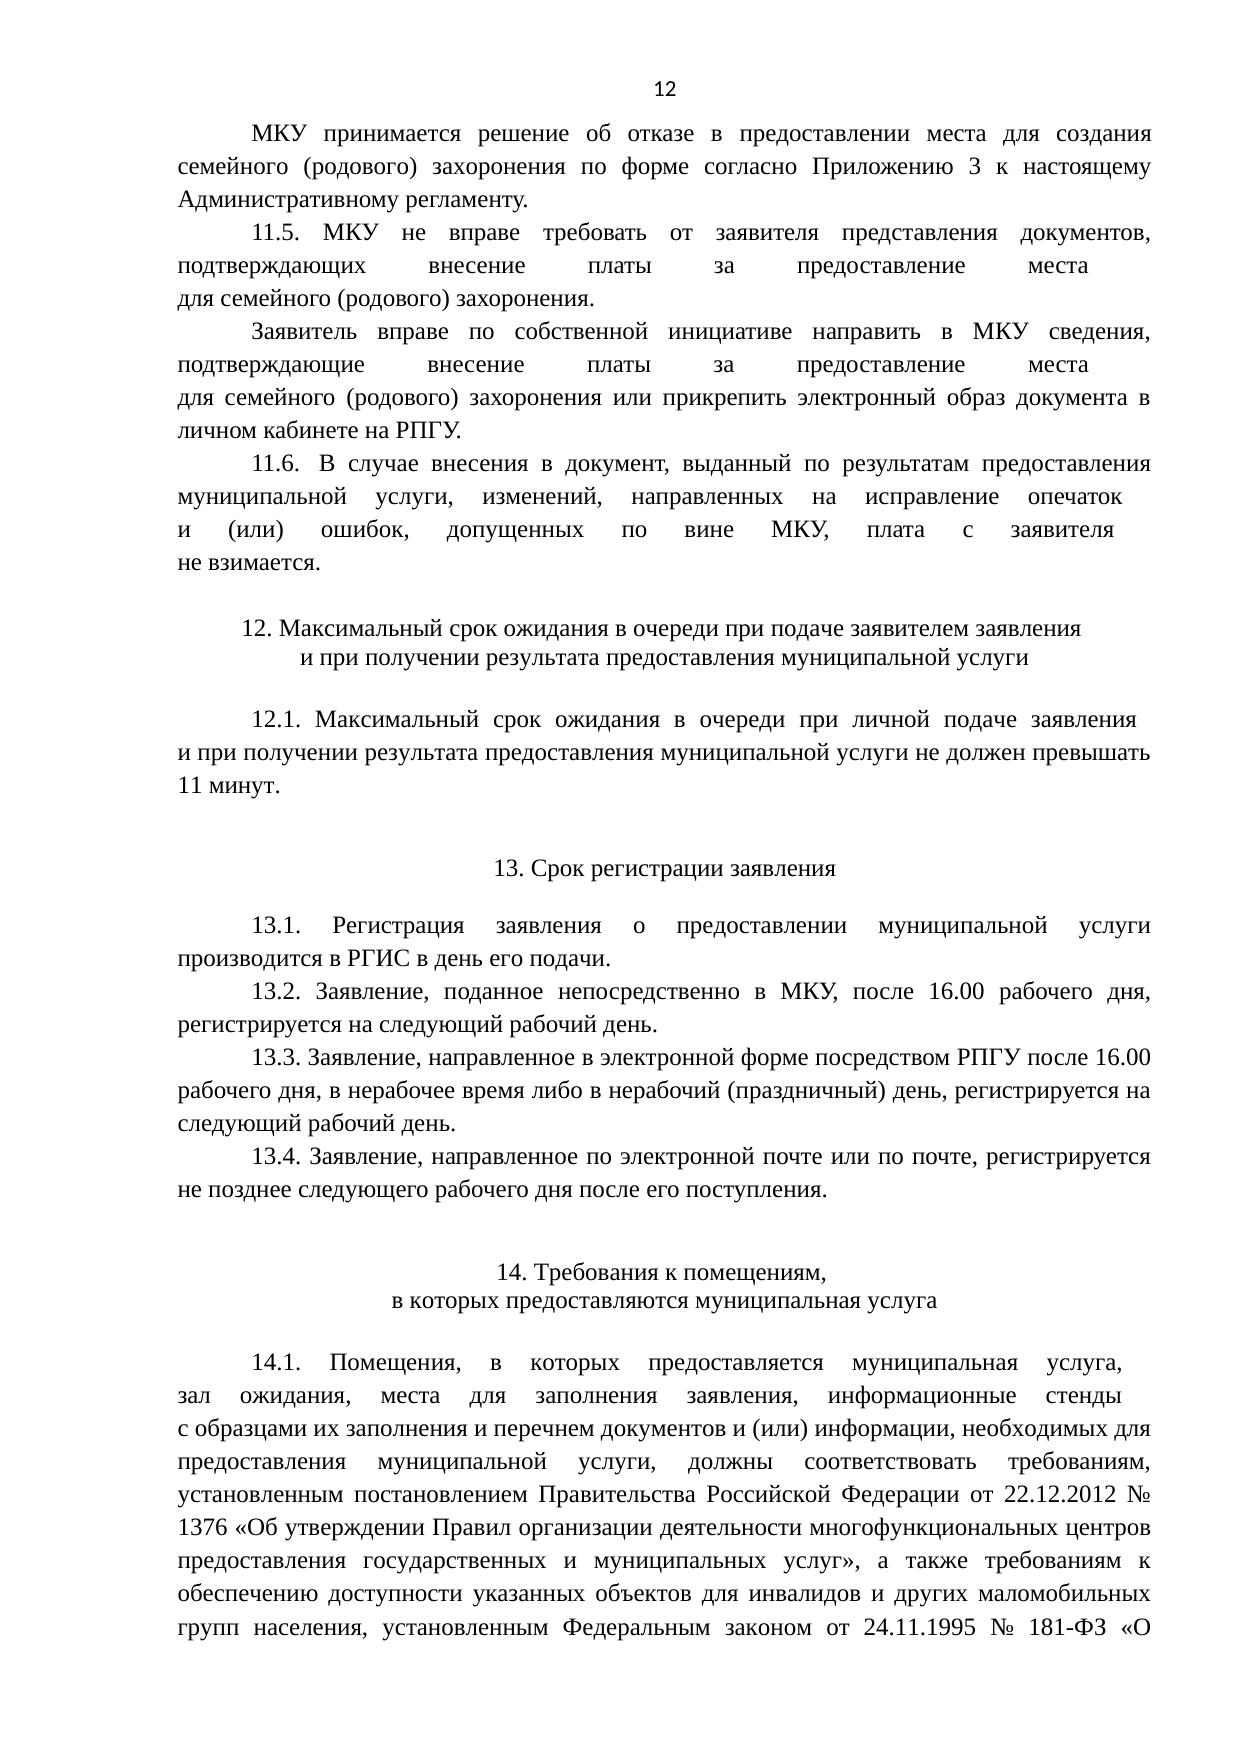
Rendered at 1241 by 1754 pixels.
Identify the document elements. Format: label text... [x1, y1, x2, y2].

list 12.1. Максимальный срок ожидания в очереди при личной подаче заявления и при получении результата предоставления муниципальной услуги не должен превышать 11 минут. [177, 704, 1152, 799]
text МКУ принимается решение об отказе в предоставлении места для создания семейного (родового) захоронения по форме согласно Приложению 3 к настоящему Административному регламенту. [177, 118, 1152, 213]
text Заявитель вправе по собственной инициативе направить в МКУ сведения, подтверждающие внесение платы за предоставление места для семейного (родового) захоронения или прикрепить электронный образ документа в личном кабинете на РПГУ. [177, 316, 1152, 444]
subtitle 14. Требования к помещениям, в которых предоставляются муниципальная услуга [177, 1257, 1152, 1314]
subtitle 13. Срок регистрации заявления [177, 853, 1152, 881]
text 13.4. Заявление, направленное по электронной почте или по почте, регистрируется не позднее следующего рабочего дня после его поступления. [177, 1141, 1152, 1203]
subtitle 12. Максимальный срок ожидания в очереди при подаче заявителем заявления и при получении результата предоставления муниципальной услуги [177, 613, 1152, 671]
list 13.1. Регистрация заявления о предоставлении муниципальной услуги производится в РГИС в день его подачи. [177, 910, 1152, 972]
text 13.2. Заявление, поданное непосредственно в МКУ, после 16.00 рабочего дня, регистрируется на следующий рабочий день. [177, 976, 1152, 1038]
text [177, 1347, 1152, 1640]
text 11.6. В случае внесения в документ, выданный по результатам предоставления муниципальной услуги, изменений, направленных на исправление опечаток и (или) ошибок, допущенных по вине МКУ, плата с заявителя не взимается. [177, 448, 1152, 576]
text 11.5. МКУ не вправе требовать от заявителя представления документов, подтверждающих внесение платы за предоставление места для семейного (родового) захоронения. [177, 217, 1152, 312]
text 13.3. Заявление, направленное в электронной форме посредством РПГУ после 16.00 рабочего дня, в нерабочее время либо в нерабочий (праздничный) день, регистрируется на следующий рабочий день. [177, 1042, 1152, 1137]
